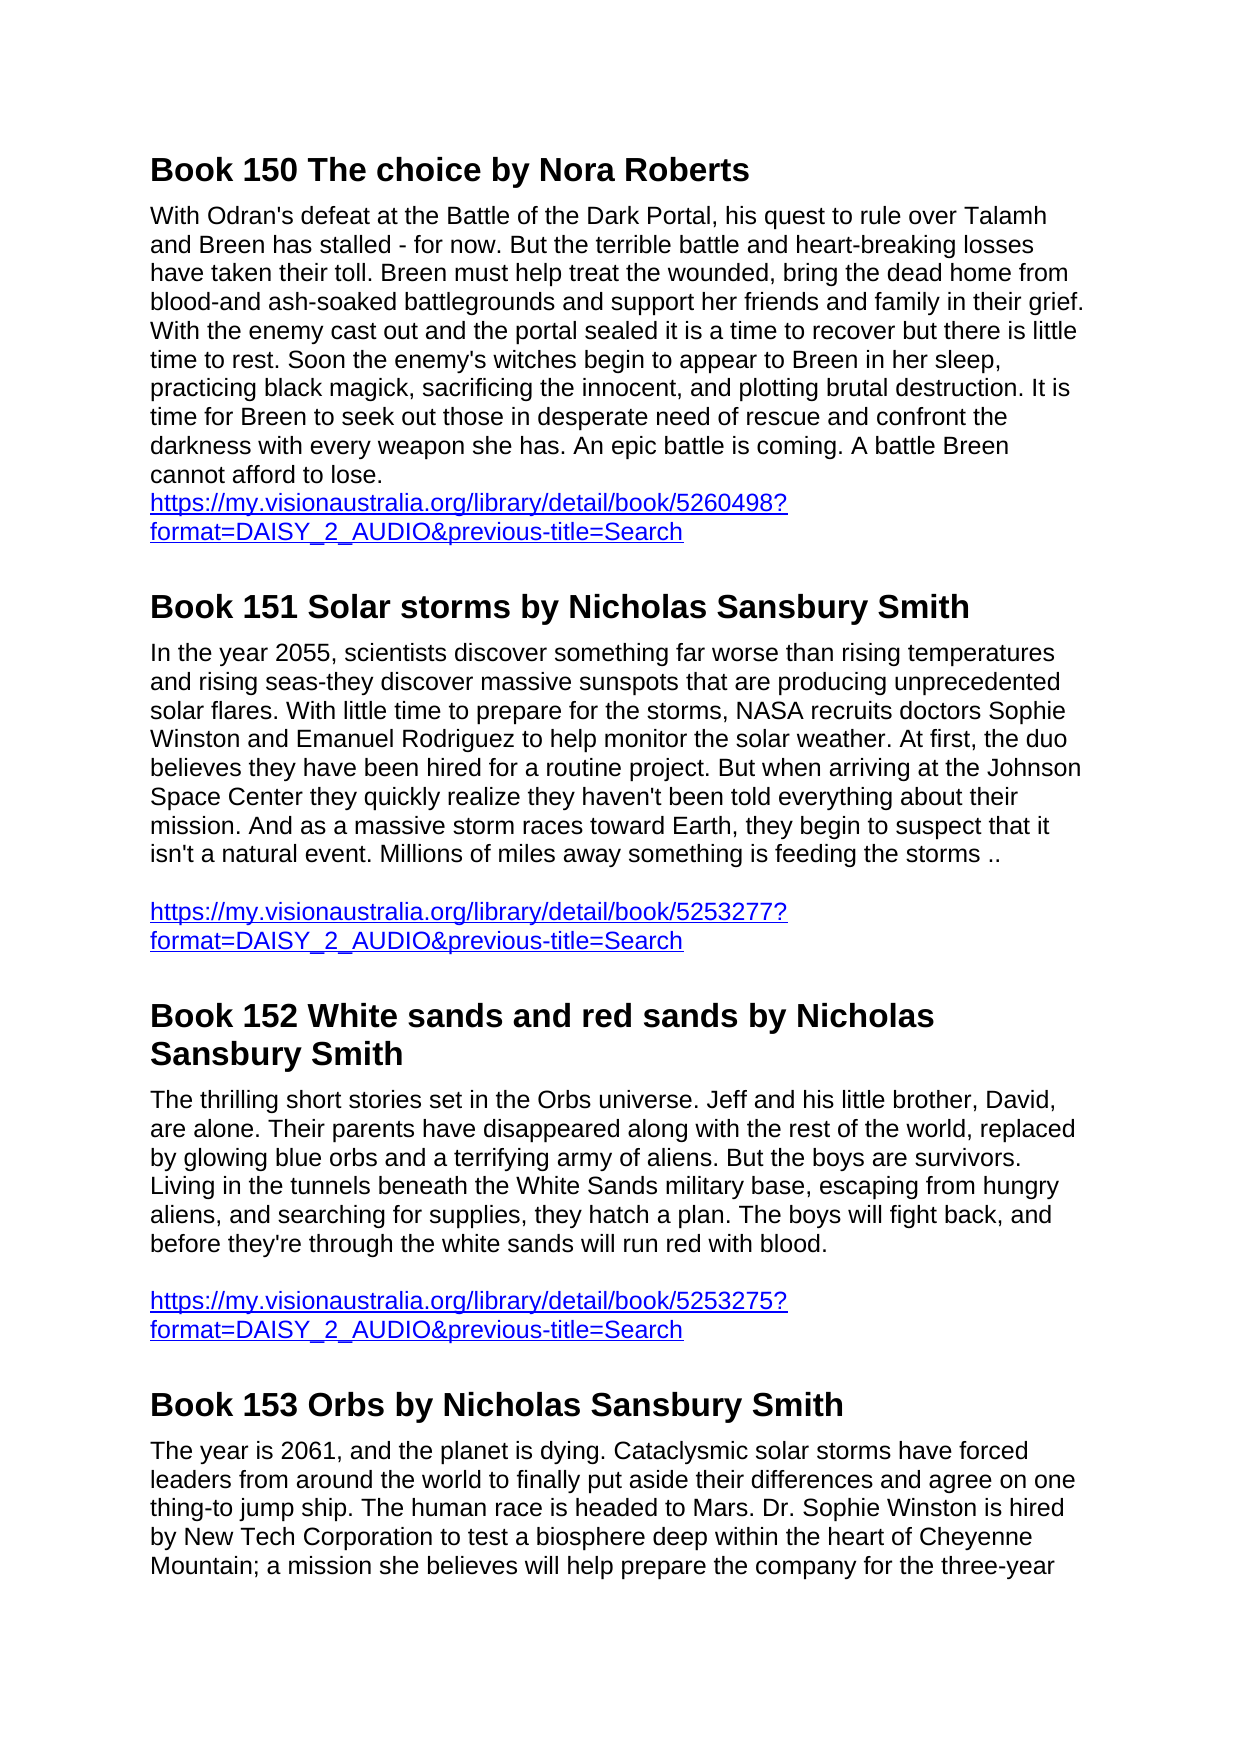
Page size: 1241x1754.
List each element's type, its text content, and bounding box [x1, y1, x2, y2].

text https://my.visionaustralia.org/library/detail/book/5260498?format=DAISY_2_AUDIO&previous-title=Search [150, 488, 1090, 546]
text https://my.visionaustralia.org/library/detail/book/5253275?format=DAISY_2_AUDIO&previous-title=Search [150, 1286, 1090, 1344]
subtitle Book 153 Orbs by Nicholas Sansbury Smith [150, 1385, 1090, 1423]
text The thrilling short stories set in the Orbs universe. Jeff and his little brother, David, are alone. Their parents have disappeared along with the rest of the world, replaced by glowing blue orbs and a terrifying army of aliens. But the boys are survivors. Living in the tunnels beneath the White Sands military base, escaping from hungry aliens, and searching for supplies, they hatch a plan. The boys will fight back, and before they're through the white sands will run red with blood. [150, 1085, 1090, 1257]
subtitle Book 151 Solar storms by Nicholas Sansbury Smith [150, 587, 1090, 626]
subtitle Book 152 White sands and red sands by Nicholas Sansbury Smith [150, 996, 1090, 1072]
text In the year 2055, scientists discover something far worse than rising temperatures and rising seas-they discover massive sunspots that are producing unprecedented solar flares. With little time to prepare for the storms, NASA recruits doctors Sophie Winston and Emanuel Rodriguez to help monitor the solar weather. At first, the duo believes they have been hired for a routine project. But when arriving at the Johnson Space Center they quickly realize they haven't been told everything about their mission. And as a massive storm races toward Earth, they begin to suspect that it isn't a natural event. Millions of miles away something is feeding the storms .. [150, 638, 1090, 868]
text https://my.visionaustralia.org/library/detail/book/5253277?format=DAISY_2_AUDIO&previous-title=Search [150, 897, 1090, 954]
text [150, 1436, 1090, 1580]
text With Odran's defeat at the Battle of the Dark Portal, his quest to rule over Talamh and Breen has stalled - for now. But the terrible battle and heart-breaking losses have taken their toll. Breen must help treat the wounded, bring the dead home from blood-and ash-soaked battlegrounds and support her friends and family in their grief. With the enemy cast out and the portal sealed it is a time to recover but there is little time to rest. Soon the enemy's witches begin to appear to Breen in her sleep, practicing black magick, sacrificing the innocent, and plotting brutal destruction. It is time for Breen to seek out those in desperate need of rescue and confront the darkness with every weapon she has. An epic battle is coming. A battle Breen cannot afford to lose. [150, 201, 1090, 488]
subtitle Book 150 The choice by Nora Roberts [150, 150, 1090, 188]
